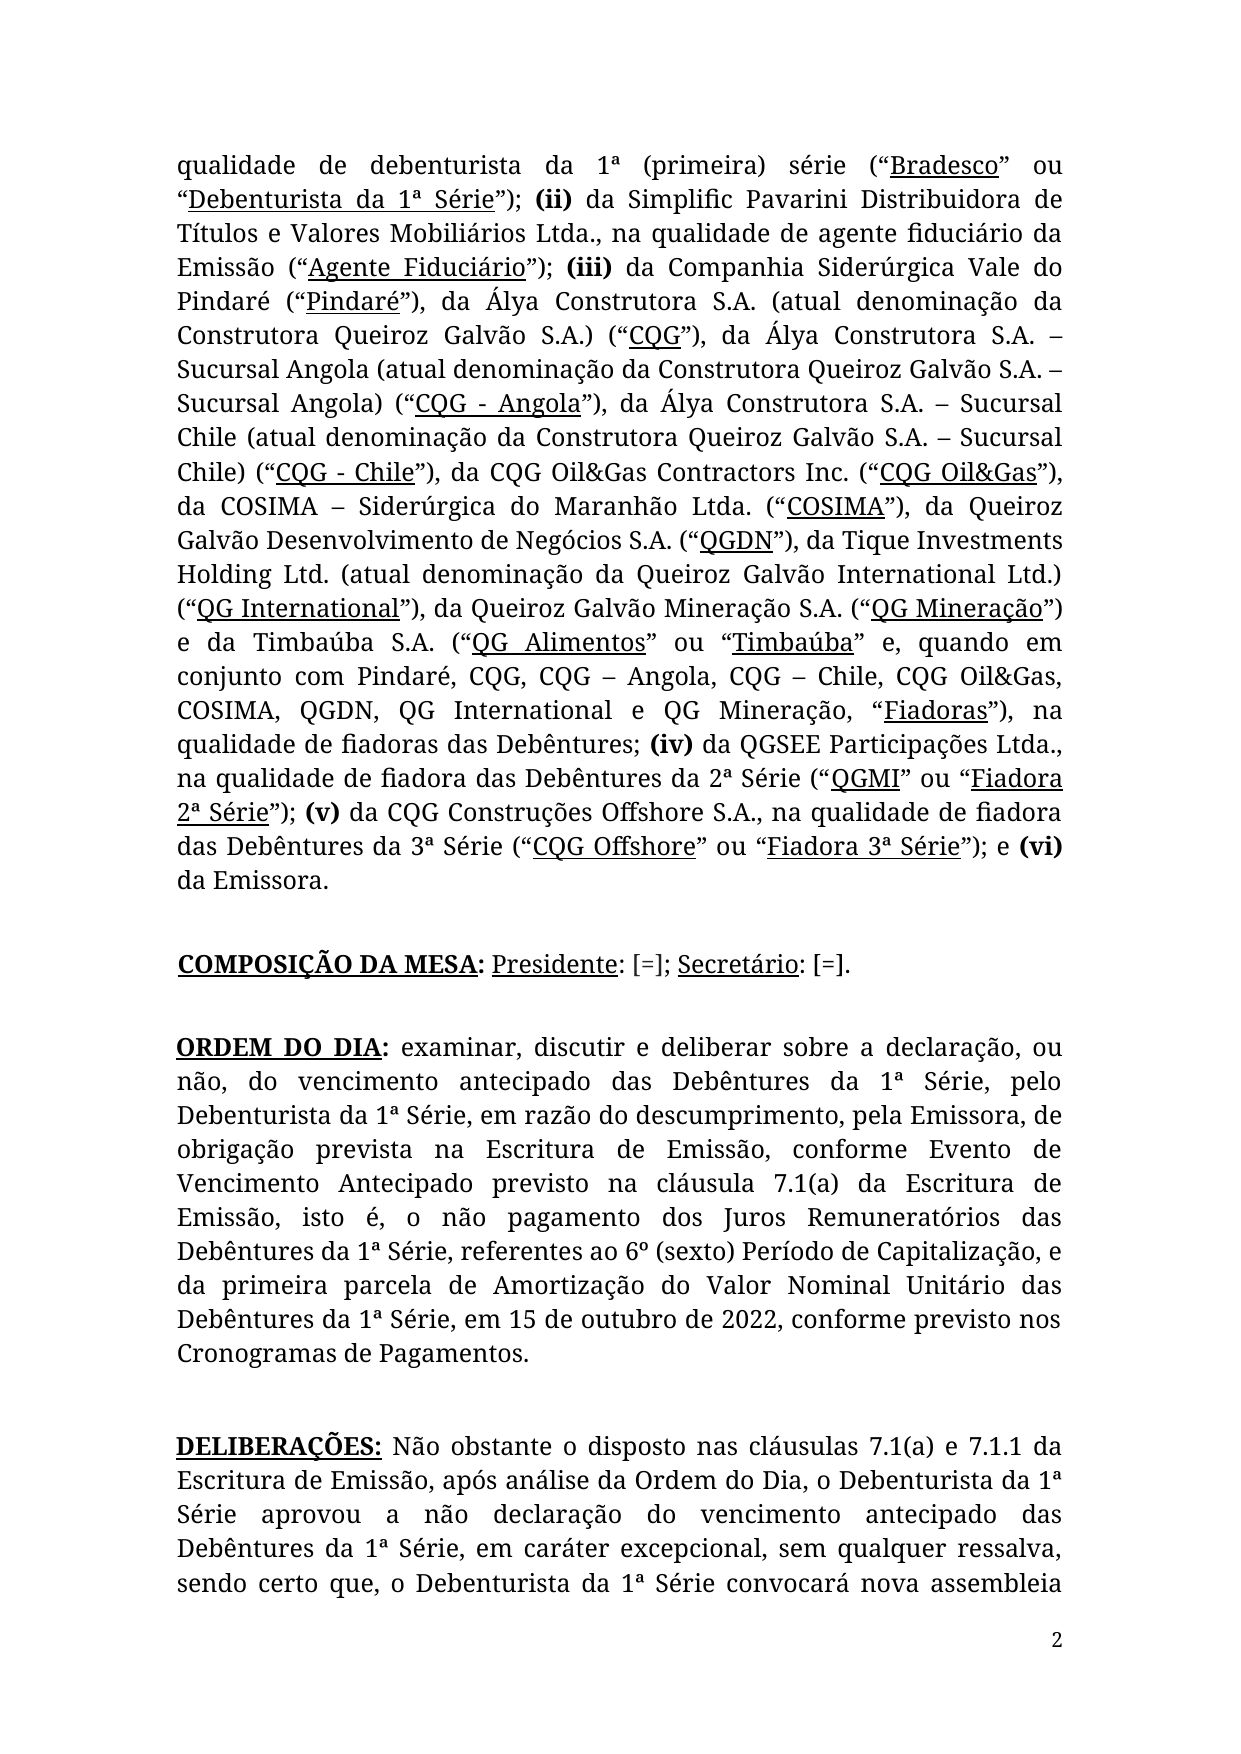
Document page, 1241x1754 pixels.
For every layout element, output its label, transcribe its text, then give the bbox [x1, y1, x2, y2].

text COMPOSIÇÃO DA MESA: Presidente: [=]; Secretário: [=]. [664, 946, 1062, 980]
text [176, 1429, 1063, 1599]
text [176, 148, 1063, 897]
text COMPOSIÇÃO DA MESA: Presidente: [=]; Secretário: [=]. [177, 946, 632, 980]
text ORDEM DO DIA: examinar, discutir e deliberar sobre a declaração, ou não, do vencimento antecipado das Debêntures da 1ª Série, pelo Debenturista da 1ª Série, em razão do descumprimento, pela Emissora, de obrigação prevista na Escritura de Emissão, conforme Evento de Vencimento Antecipado previsto na cláusula 7.1(a) da Escritura de Emissão, isto é, o não pagamento dos Juros Remuneratórios das Debêntures da 1ª Série, referentes ao 6º (sexto) Período de Capitalização, e da primeira parcela de Amortização do Valor Nominal Unitário das Debêntures da 1ª Série, em 15 de outubro de 2022, conforme previsto nos Cronogramas de Pagamentos. [176, 1029, 1063, 1370]
